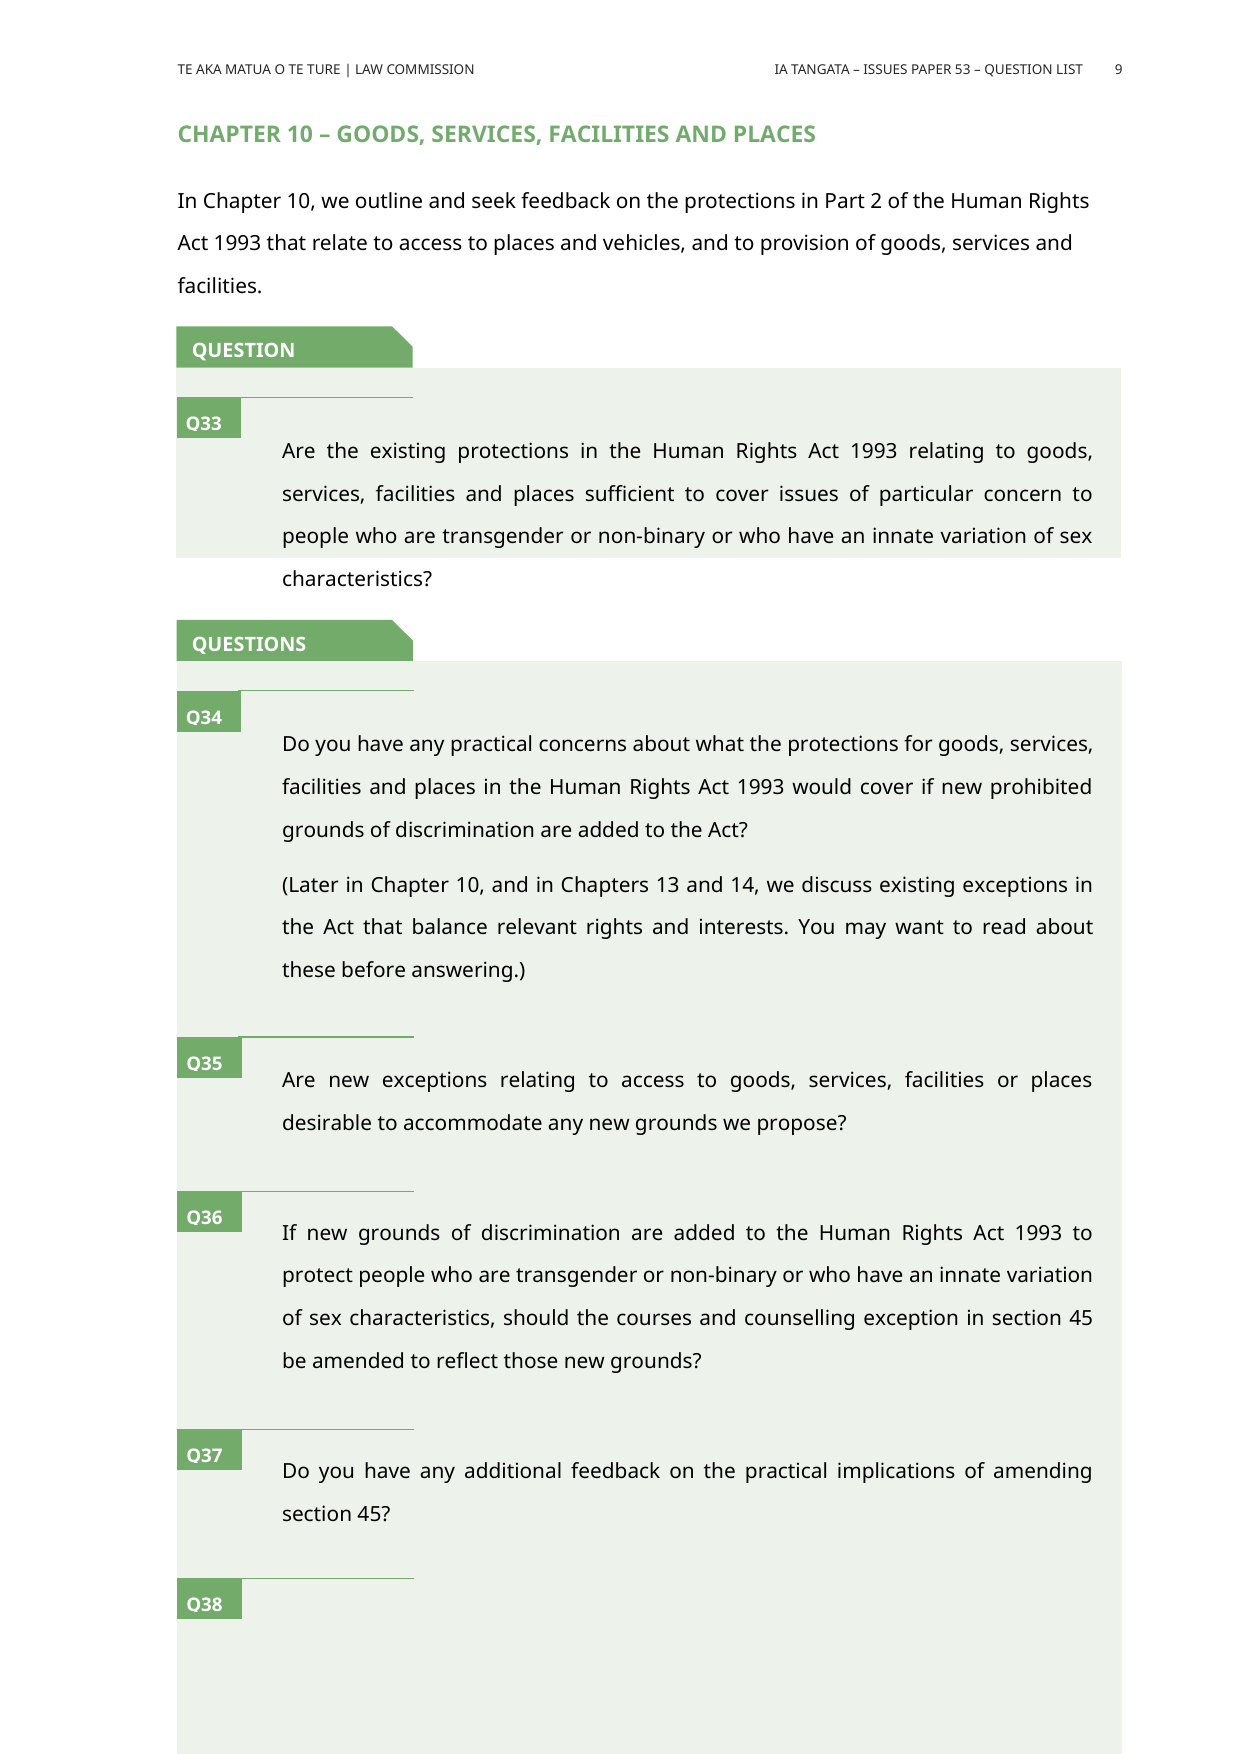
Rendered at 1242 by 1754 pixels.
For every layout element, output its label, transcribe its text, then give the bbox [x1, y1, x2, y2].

text (Later in Chapter 10, and in Chapters 13 and 14, we discuss existing exceptions in the Act that balance relevant rights and interests. You may want to read about these before answering.) [282, 870, 1094, 983]
text Do you have any practical concerns about what the protections for goods, services, facilities and places in the Human Rights Act 1993 would cover if new prohibited grounds of discrimination are added to the Act? [282, 729, 1094, 843]
text Do you have any additional feedback on the practical implications of amending section 45? [282, 1456, 1094, 1527]
text Are new exceptions relating to access to goods, services, facilities or places desirable to accommodate any new grounds we propose? [282, 1065, 1094, 1136]
text Are the existing protections in the Human Rights Act 1993 relating to goods, services, facilities and places sufficient to cover issues of particular concern to people who are transgender or non-binary or who have an innate variation of sex characteristics? [282, 436, 1094, 593]
text In Chapter 10, we outline and seek feedback on the protections in Part 2 of the Human Rights Act 1993 that relate to access to places and vehicles, and to provision of goods, services and facilities. [177, 186, 1123, 299]
text If new grounds of discrimination are added to the Human Rights Act 1993 to protect people who are transgender or non-binary or who have an innate variation of sex characteristics, should the courses and counselling exception in section 45 be amended to reflect those new grounds? [282, 1218, 1094, 1374]
subtitle Chapter 10 – Goods, services, facilities and places [177, 118, 1123, 149]
